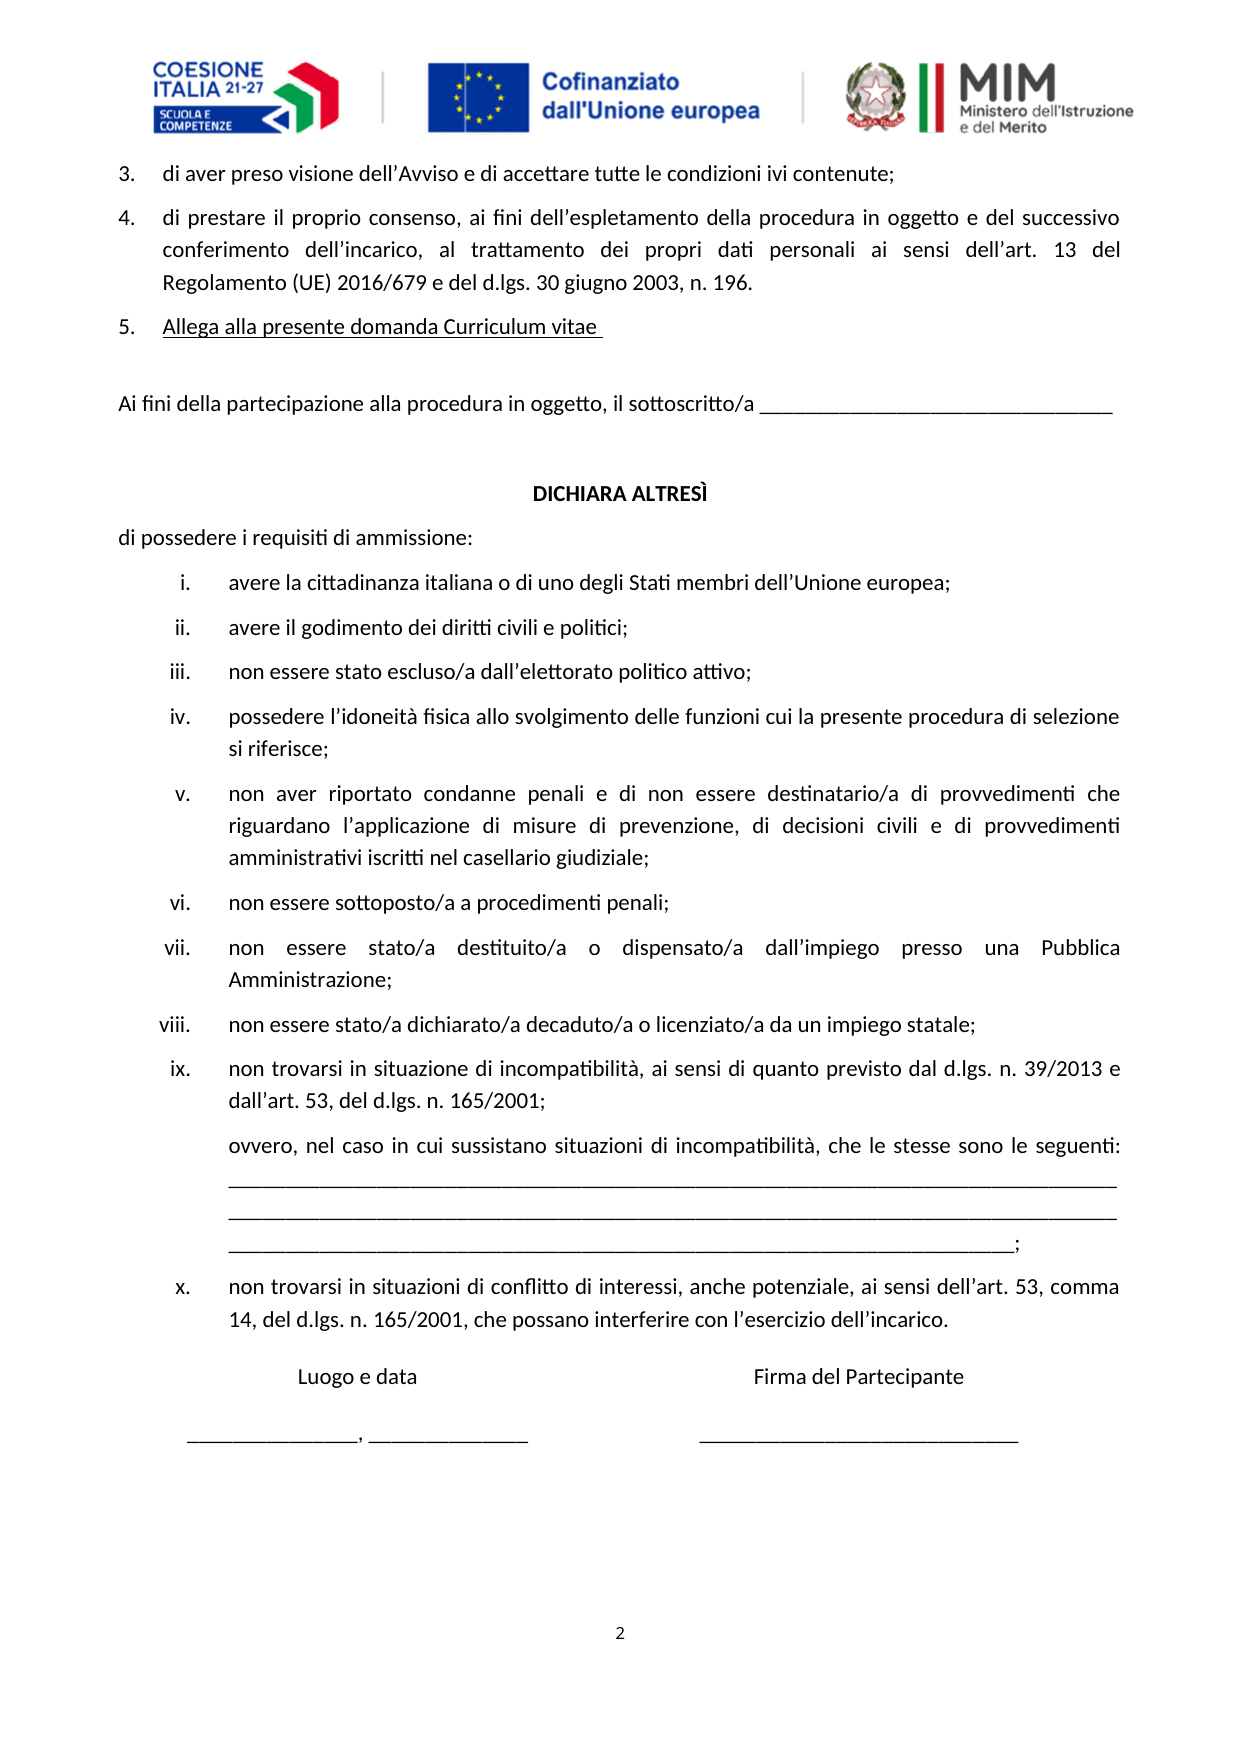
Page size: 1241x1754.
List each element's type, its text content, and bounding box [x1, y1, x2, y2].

list avere la cittadinanza italiana o di uno degli Stati membri dell’Unione europea; [191, 568, 1122, 596]
text DICHIARA ALTRESÌ [118, 479, 1122, 507]
list ovvero, nel caso in cui sussistano situazioni di incompatibilità, che le stesse sono le seguenti: _________________________________________________________________________________________________________________________________________________________________________________________________________________________________; [228, 1131, 1122, 1256]
picture [144, 58, 1143, 140]
list non essere sottoposto/a a procedimenti penali; [191, 888, 1122, 916]
list non essere stato/a destituito/a o dispensato/a dall’impiego presso una Pubblica Amministrazione; [191, 933, 1122, 993]
list Allega alla presente domanda Curriculum vitae [118, 312, 1122, 341]
list non trovarsi in situazioni di conflitto di interessi, anche potenziale, ai sensi dell’art. 53, comma 14, del d.lgs. n. 165/2001, che possano interferire con l’esercizio dell’incarico. [191, 1272, 1122, 1333]
text Ai fini della partecipazione alla procedura in oggetto, il sottoscritto/a _______________________________ [118, 389, 1122, 417]
list di aver preso visione dell’Avviso e di accettare tutte le condizioni ivi contenute; [118, 159, 1122, 187]
list possedere l’idoneità fisica allo svolgimento delle funzioni cui la presente procedura di selezione si riferisce; [191, 702, 1122, 762]
list avere il godimento dei diritti civili e politici; [191, 613, 1122, 641]
table_header Firma del Partecipante [608, 1349, 1110, 1406]
list non trovarsi in situazione di incompatibilità, ai sensi di quanto previsto dal d.lgs. n. 39/2013 e dall’art. 53, del d.lgs. n. 165/2001; [191, 1054, 1122, 1114]
list di prestare il proprio consenso, ai fini dell’espletamento della procedura in oggetto e del successivo conferimento dell’incarico, al trattamento dei propri dati personali ai sensi dell’art. 13 del Regolamento (UE) 2016/679 e del d.lgs. 30 giugno 2003, n. 196. [118, 203, 1122, 296]
list non essere stato/a dichiarato/a decaduto/a o licenziato/a da un impiego statale; [191, 1010, 1122, 1038]
table_cell ____________________________ [608, 1406, 1110, 1462]
text di possedere i requisiti di ammissione: [118, 523, 1122, 551]
list non aver riportato condanne penali e di non essere destinatario/a di provvedimenti che riguardano l’applicazione di misure di prevenzione, di decisioni civili e di provvedimenti amministrativi iscritti nel casellario giudiziale; [191, 779, 1122, 871]
list non essere stato escluso/a dall’elettorato politico attivo; [191, 657, 1122, 686]
table_header Luogo e data [107, 1349, 608, 1406]
table_cell _______________, ______________ [107, 1406, 608, 1462]
